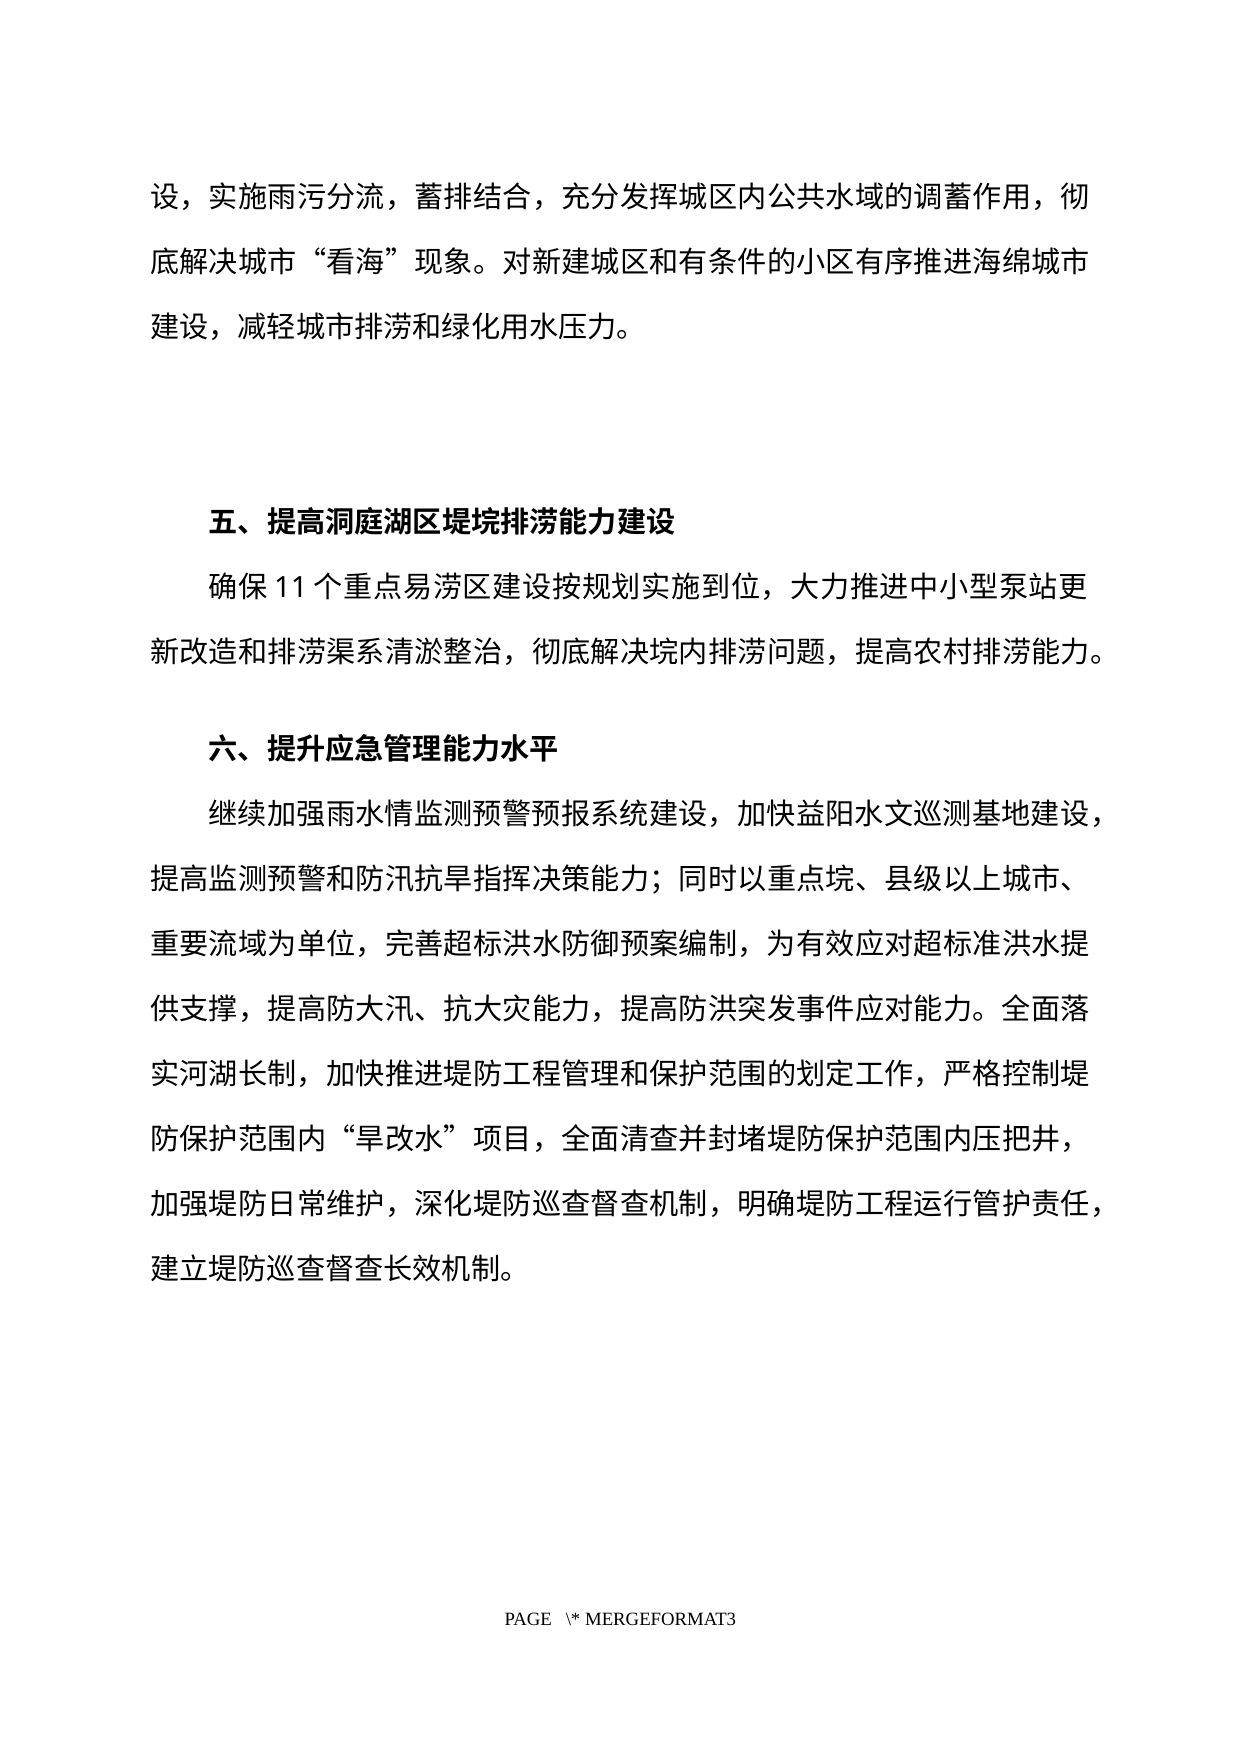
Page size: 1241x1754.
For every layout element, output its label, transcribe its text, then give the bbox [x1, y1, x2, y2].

text 六、提升应急管理能力水平 [150, 714, 1090, 779]
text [150, 162, 1090, 357]
text 五、提高洞庭湖区堤垸排涝能力建设 [150, 487, 1090, 552]
text 继续加强雨水情监测预警预报系统建设，加快益阳水文巡测基地建设，提高监测预警和防汛抗旱指挥决策能力；同时以重点垸、县级以上城市、重要流域为单位，完善超标洪水防御预案编制，为有效应对超标准洪水提供支撑，提高防大汛、抗大灾能力，提高防洪突发事件应对能力。全面落实河湖长制，加快推进堤防工程管理和保护范围的划定工作，严格控制堤防保护范围内“旱改水”项目，全面清查并封堵堤防保护范围内压把井，加强堤防日常维护，深化堤防巡查督查机制，明确堤防工程运行管护责任，建立堤防巡查督查长效机制。 [150, 779, 1090, 1299]
text 确保11个重点易涝区建设按规划实施到位，大力推进中小型泵站更新改造和排涝渠系清淤整治，彻底解决垸内排涝问题，提高农村排涝能力。 [150, 552, 1090, 714]
